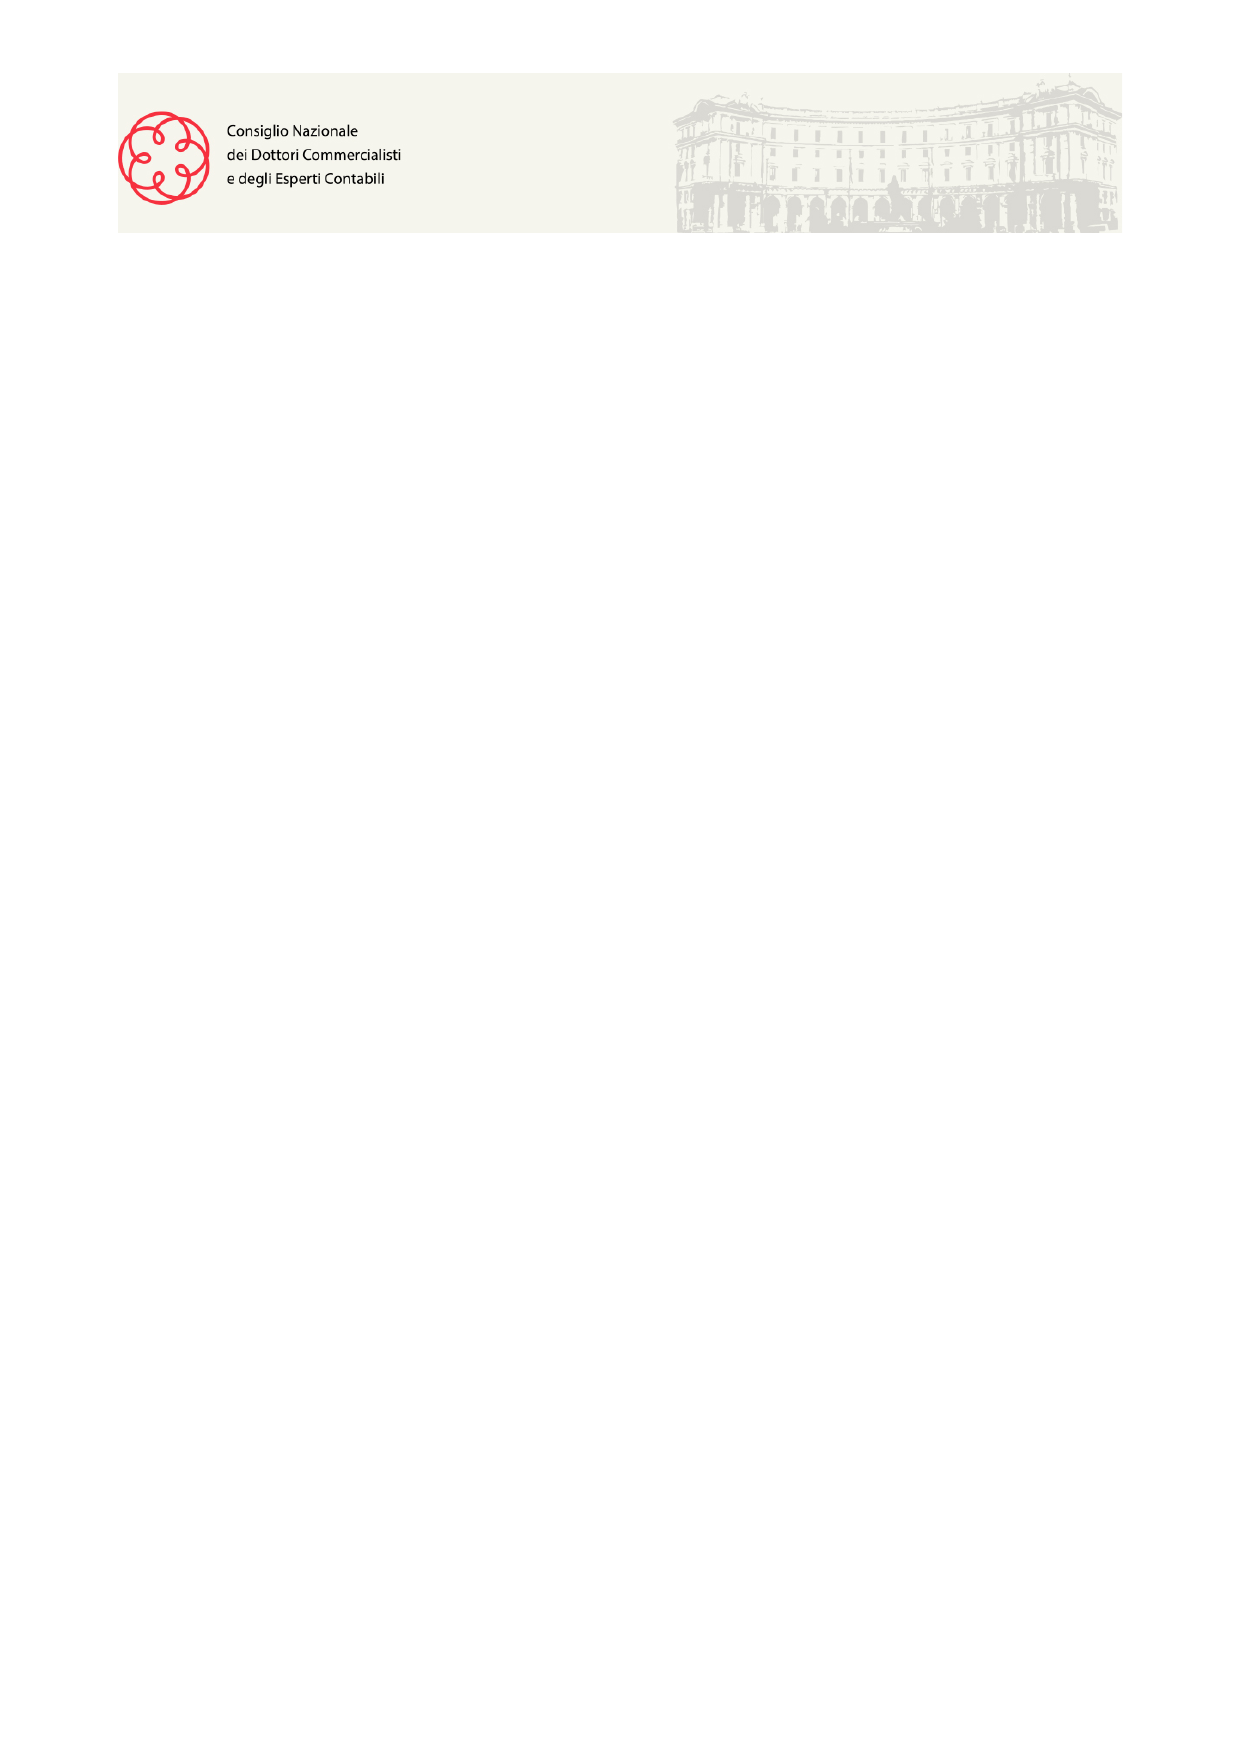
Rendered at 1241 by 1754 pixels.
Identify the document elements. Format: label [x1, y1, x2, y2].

picture [118, 73, 1123, 233]
